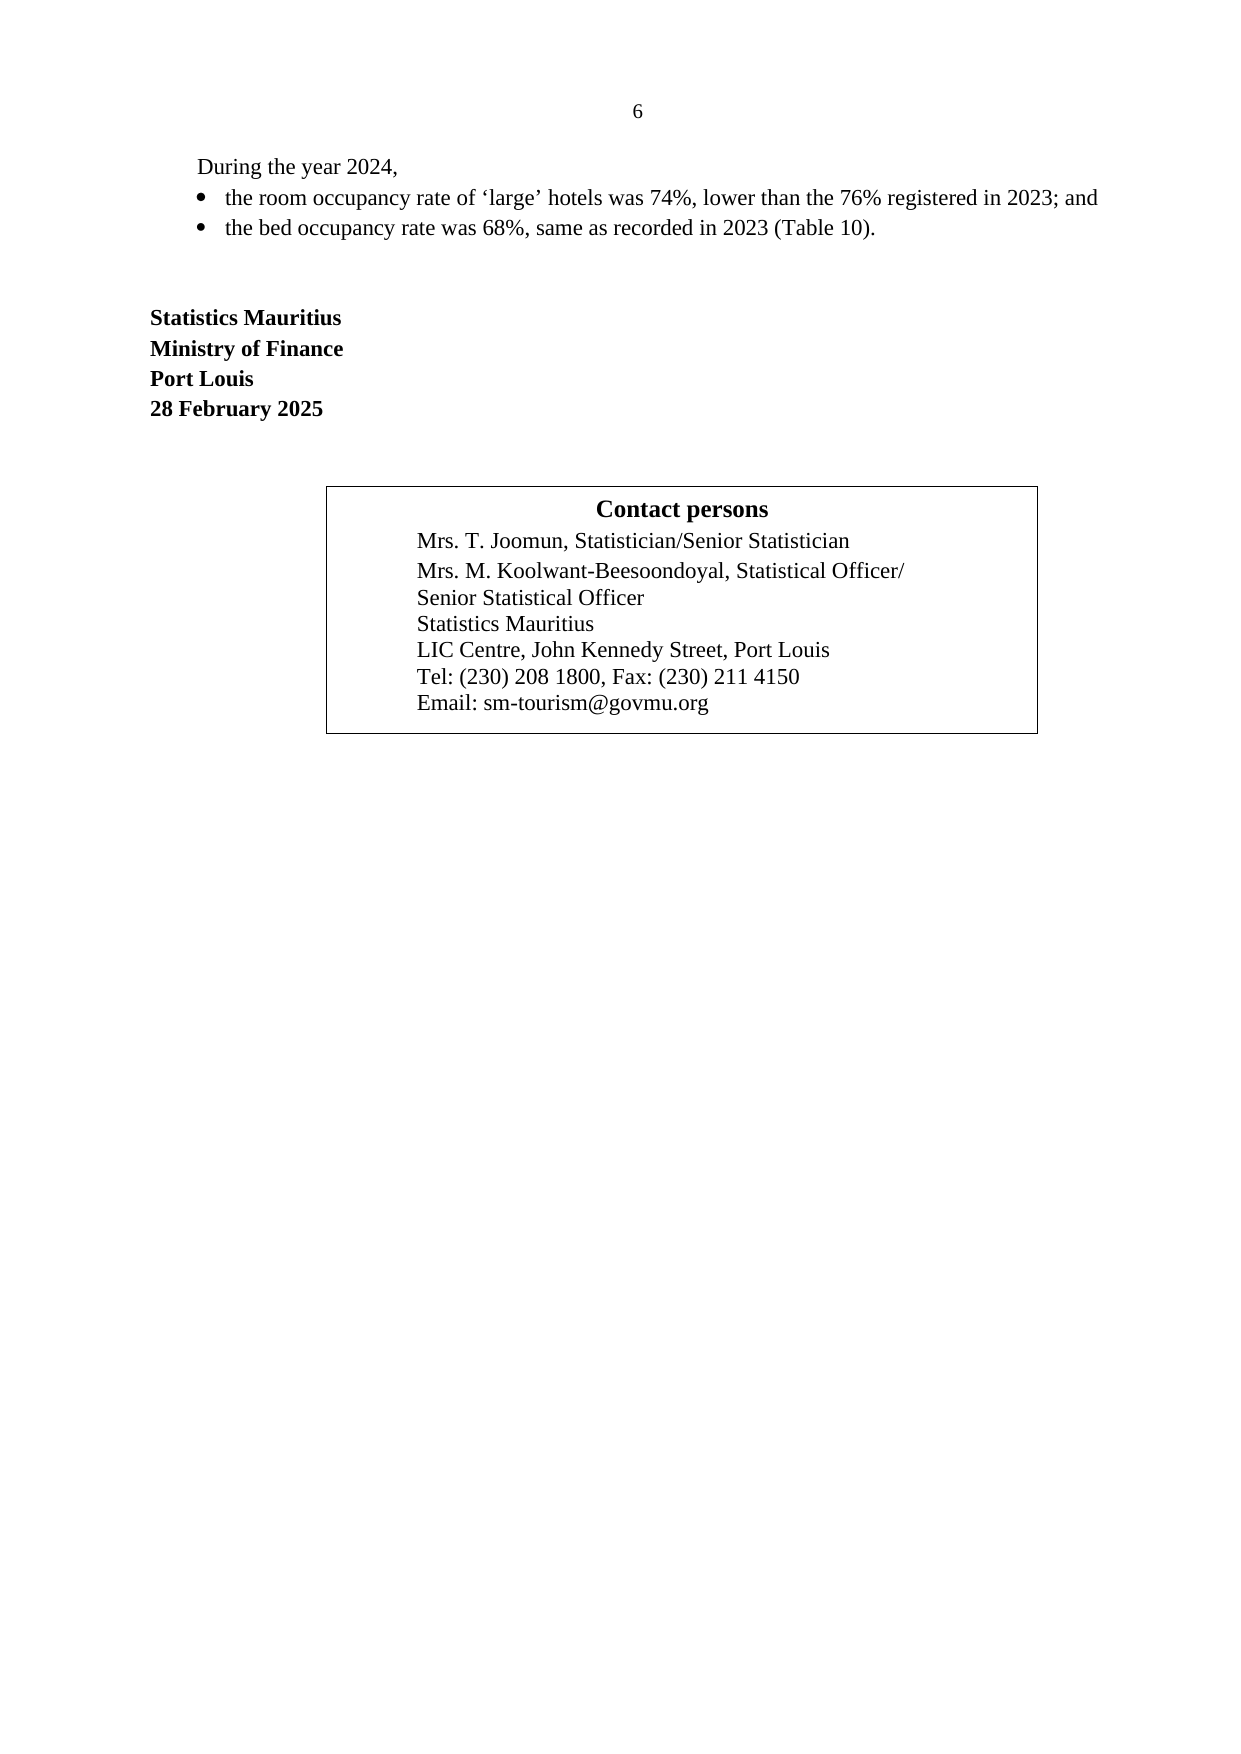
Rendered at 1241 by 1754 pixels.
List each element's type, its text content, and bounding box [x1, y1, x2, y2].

text 28 February 2025 [150, 395, 1125, 421]
text Ministry of Finance [150, 334, 1125, 361]
text During the year 2024, [197, 153, 1125, 180]
text Port Louis [150, 365, 1125, 391]
text Statistics Mauritius [150, 304, 1125, 331]
list the bed occupancy rate was 68%, same as recorded in 2023 (Table 10). [197, 214, 1125, 240]
list the room occupancy rate of ‘large’ hotels was 74%, lower than the 76% registered in 2023; and [197, 183, 1125, 210]
